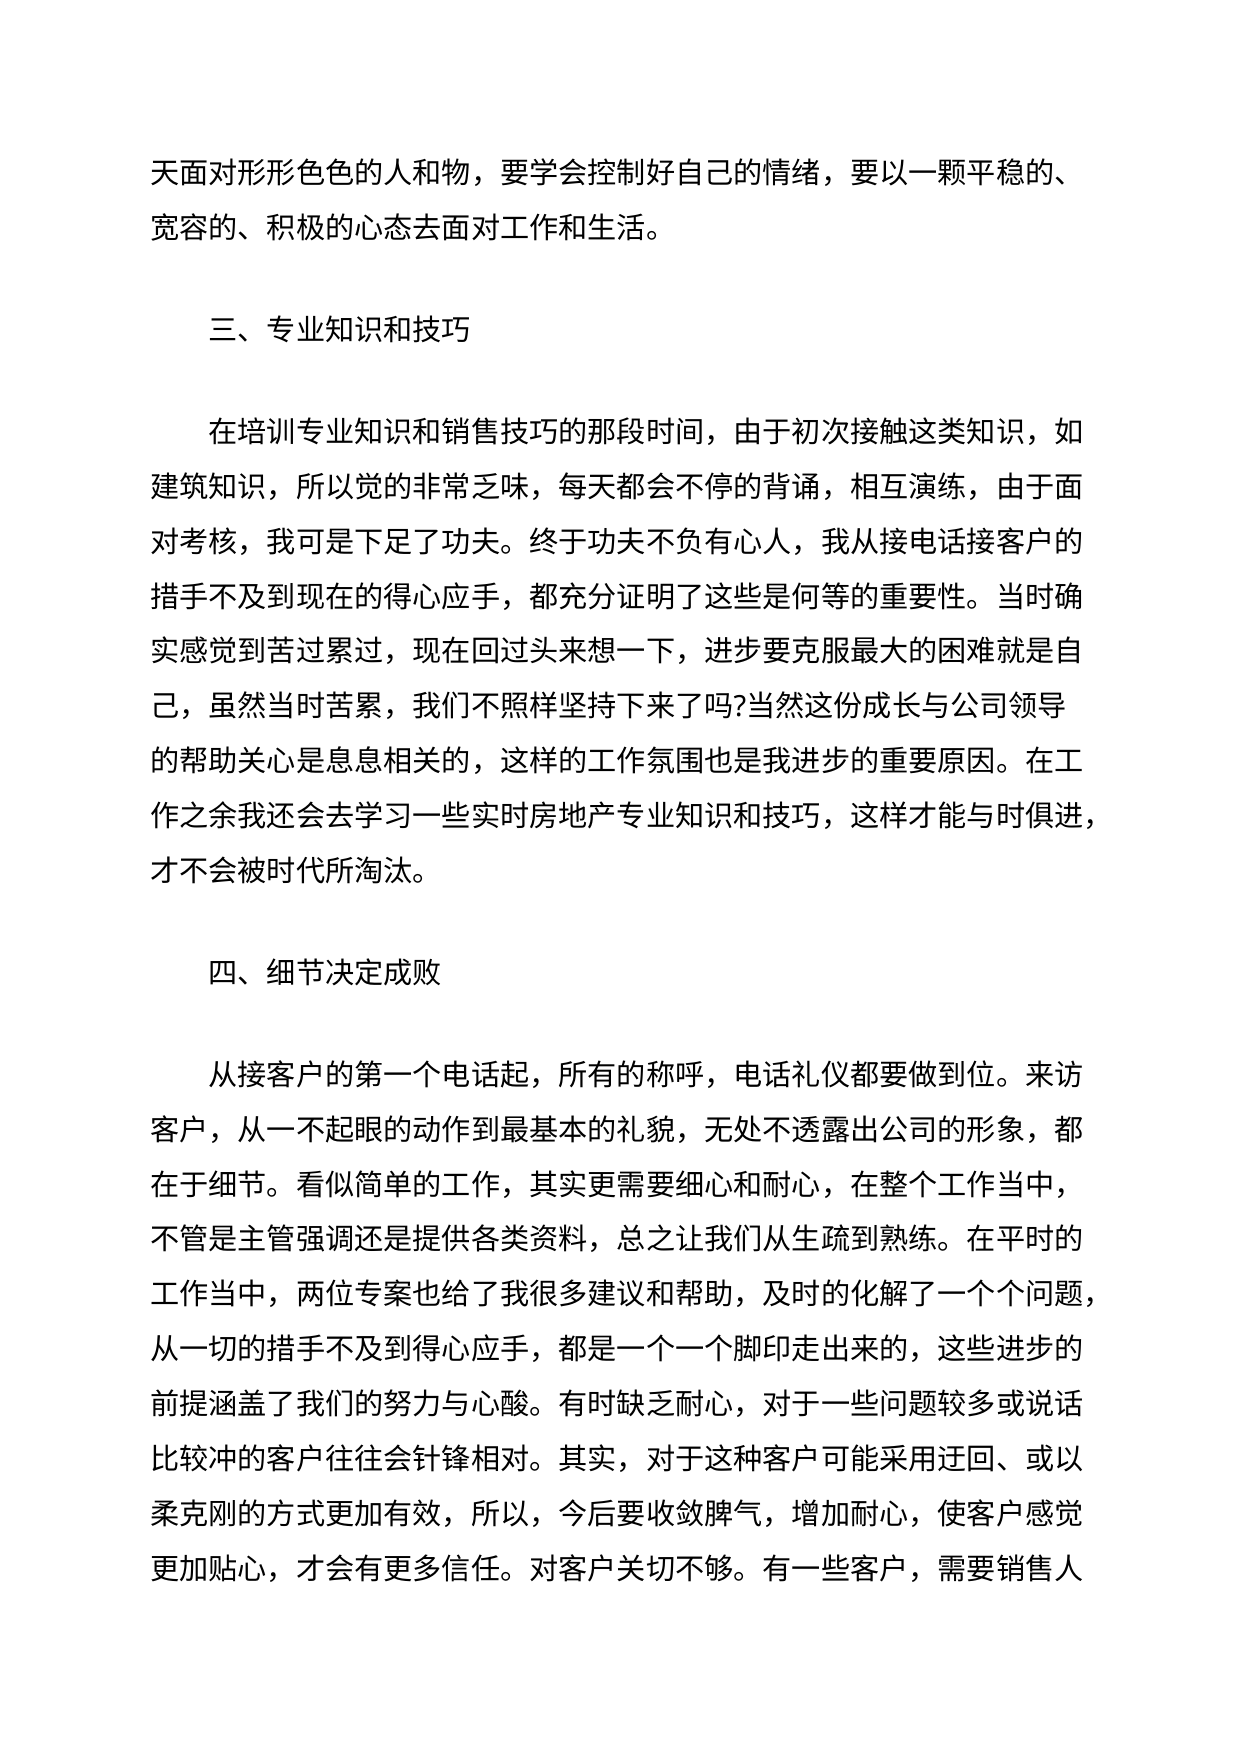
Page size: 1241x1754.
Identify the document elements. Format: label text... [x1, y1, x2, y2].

text 在培训专业知识和销售技巧的那段时间，由于初次接触这类知识，如建筑知识，所以觉的非常乏味，每天都会不停的背诵，相互演练，由于面对考核，我可是下足了功夫。终于功夫不负有心人，我从接电话接客户的措手不及到现在的得心应手，都充分证明了这些是何等的重要性。当时确实感觉到苦过累过，现在回过头来想一下，进步要克服最大的困难就是自己，虽然当时苦累，我们不照样坚持下来了吗?当然这份成长与公司领导的帮助关心是息息相关的，这样的工作氛围也是我进步的重要原因。在工作之余我还会去学习一些实时房地产专业知识和技巧，这样才能与时俱进，才不会被时代所淘汰。 [150, 408, 1090, 890]
text 四、细节决定成败 [150, 949, 1090, 992]
text 三、专业知识和技巧 [150, 307, 1090, 349]
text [150, 150, 1090, 247]
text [150, 1051, 1090, 1588]
